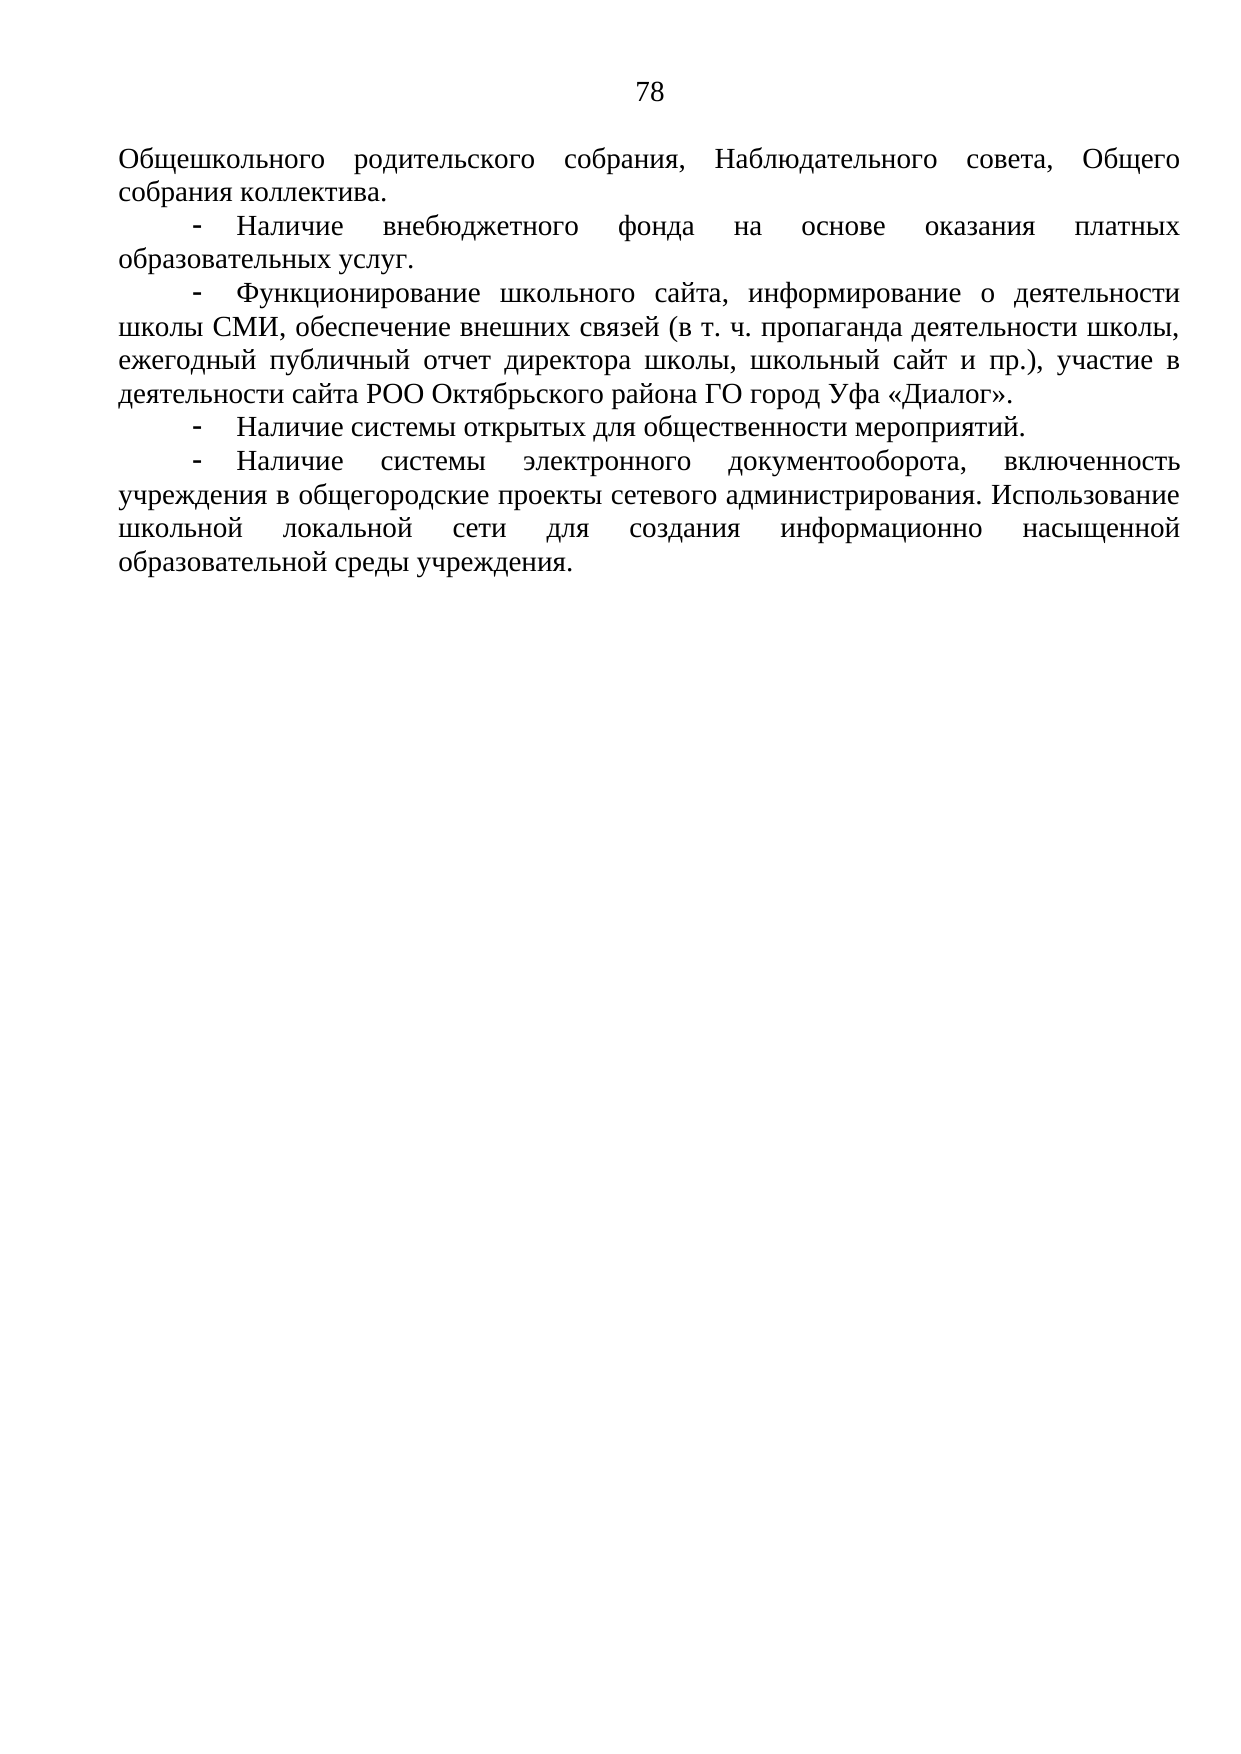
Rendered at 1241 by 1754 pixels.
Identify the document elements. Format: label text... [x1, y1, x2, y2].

list Наличие внебюджетного фонда на основе оказания платных образовательных услуг. [118, 208, 1181, 275]
list Наличие системы электронного документооборота, включенность учреждения в общегородские проекты сетевого администрирования. Использование школьной локальной сети для создания информационно насыщенной образовательной среды учреждения. [118, 443, 1181, 577]
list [118, 141, 1181, 208]
list Функционирование школьного сайта, информирование о деятельности школы СМИ, обеспечение внешних связей (в т. ч. пропаганда деятельности школы, ежегодный публичный отчет директора школы, школьный сайт и пр.), участие в деятельности сайта РОО Октябрьского района ГО город Уфа «Диалог». [118, 275, 1181, 409]
list Наличие системы открытых для общественности мероприятий. [118, 409, 1181, 443]
